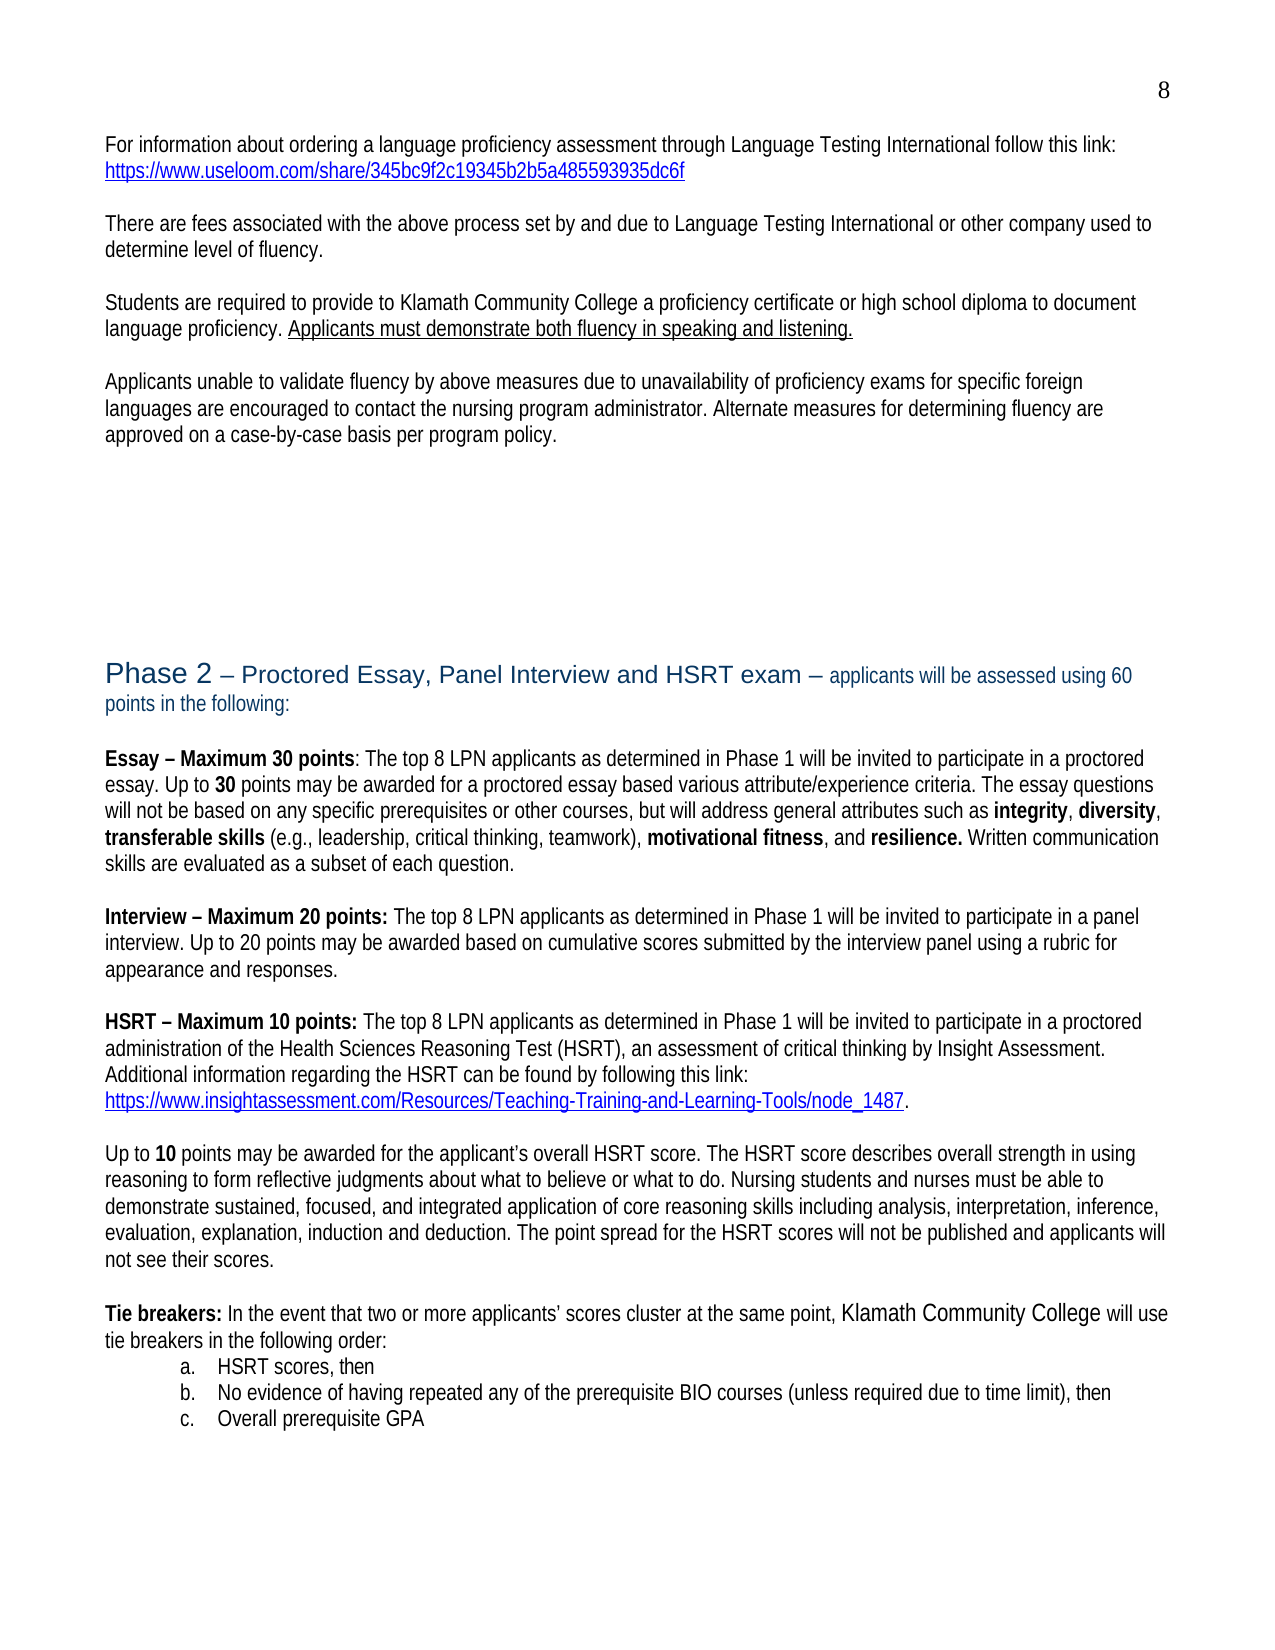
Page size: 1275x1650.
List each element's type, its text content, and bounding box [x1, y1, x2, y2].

text Additional information regarding the HSRT can be found by following this link: https://www.insightassessment.com/Resources/Teaching-Training-and-Learning-Tools/node_1487. [105, 1061, 929, 1114]
text Essay – Maximum 30 points: The top 8 LPN applicants as determined in Phase 1 will be invited to participate in a proctored essay. Up to 30 points may be awarded for a proctored essay based various attribute/experience criteria. The essay questions will not be based on any specific prerequisites or other courses, but will address general attributes such as integrity, diversity, transferable skills (e.g., leadership, critical thinking, teamwork), motivational fitness, and resilience. Written communication skills are evaluated as a subset of each question. [105, 745, 1170, 877]
text Up to 10 points may be awarded for the applicant’s overall HSRT score. The HSRT score describes overall strength in using reasoning to form reflective judgments about what to believe or what to do. Nursing students and nurses must be able to demonstrate sustained, focused, and integrated application of core reasoning skills including analysis, interpretation, inference, evaluation, explanation, induction and deduction. The point spread for the HSRT scores will not be published and applicants will not see their scores. [105, 1140, 1170, 1272]
text Applicants unable to validate fluency by above measures due to unavailability of proficiency exams for specific foreign languages are encouraged to contact the nursing program administrator. Alternate measures for determining fluency are approved on a case-by-case basis per program policy. [105, 368, 1170, 447]
text HSRT – Maximum 10 points: The top 8 LPN applicants as determined in Phase 1 will be invited to participate in a proctored administration of the Health Sciences Reasoning Test (HSRT), an assessment of critical thinking by Insight Assessment. [105, 1008, 1250, 1061]
text Phase 2 – Proctored Essay, Panel Interview and HSRT exam – applicants will be assessed using 60 points in the following: [105, 656, 1170, 716]
text Interview – Maximum 20 points: The top 8 LPN applicants as determined in Phase 1 will be invited to participate in a panel interview. Up to 20 points may be awarded based on cumulative scores submitted by the interview panel using a rubric for appearance and responses. [105, 903, 1170, 982]
text Tie breakers: In the event that two or more applicants’ scores cluster at the same point, Klamath Community College will use tie breakers in the following order: [105, 1298, 1170, 1353]
list HSRT scores, then [180, 1353, 1250, 1379]
list No evidence of having repeated any of the prerequisite BIO courses (unless required due to time limit), then [180, 1379, 1250, 1406]
text There are fees associated with the above process set by and due to Language Testing International or other company used to determine level of fluency. [105, 210, 1170, 263]
text Students are required to provide to Klamath Community College a proficiency certificate or high school diploma to document language proficiency. Applicants must demonstrate both fluency in speaking and listening. [105, 289, 1170, 342]
list Overall prerequisite GPA [180, 1406, 1250, 1432]
text For information about ordering a language proficiency assessment through Language Testing International follow this link: https://www.useloom.com/share/345bc9f2c19345b2b5a485593935dc6f [105, 131, 1250, 184]
